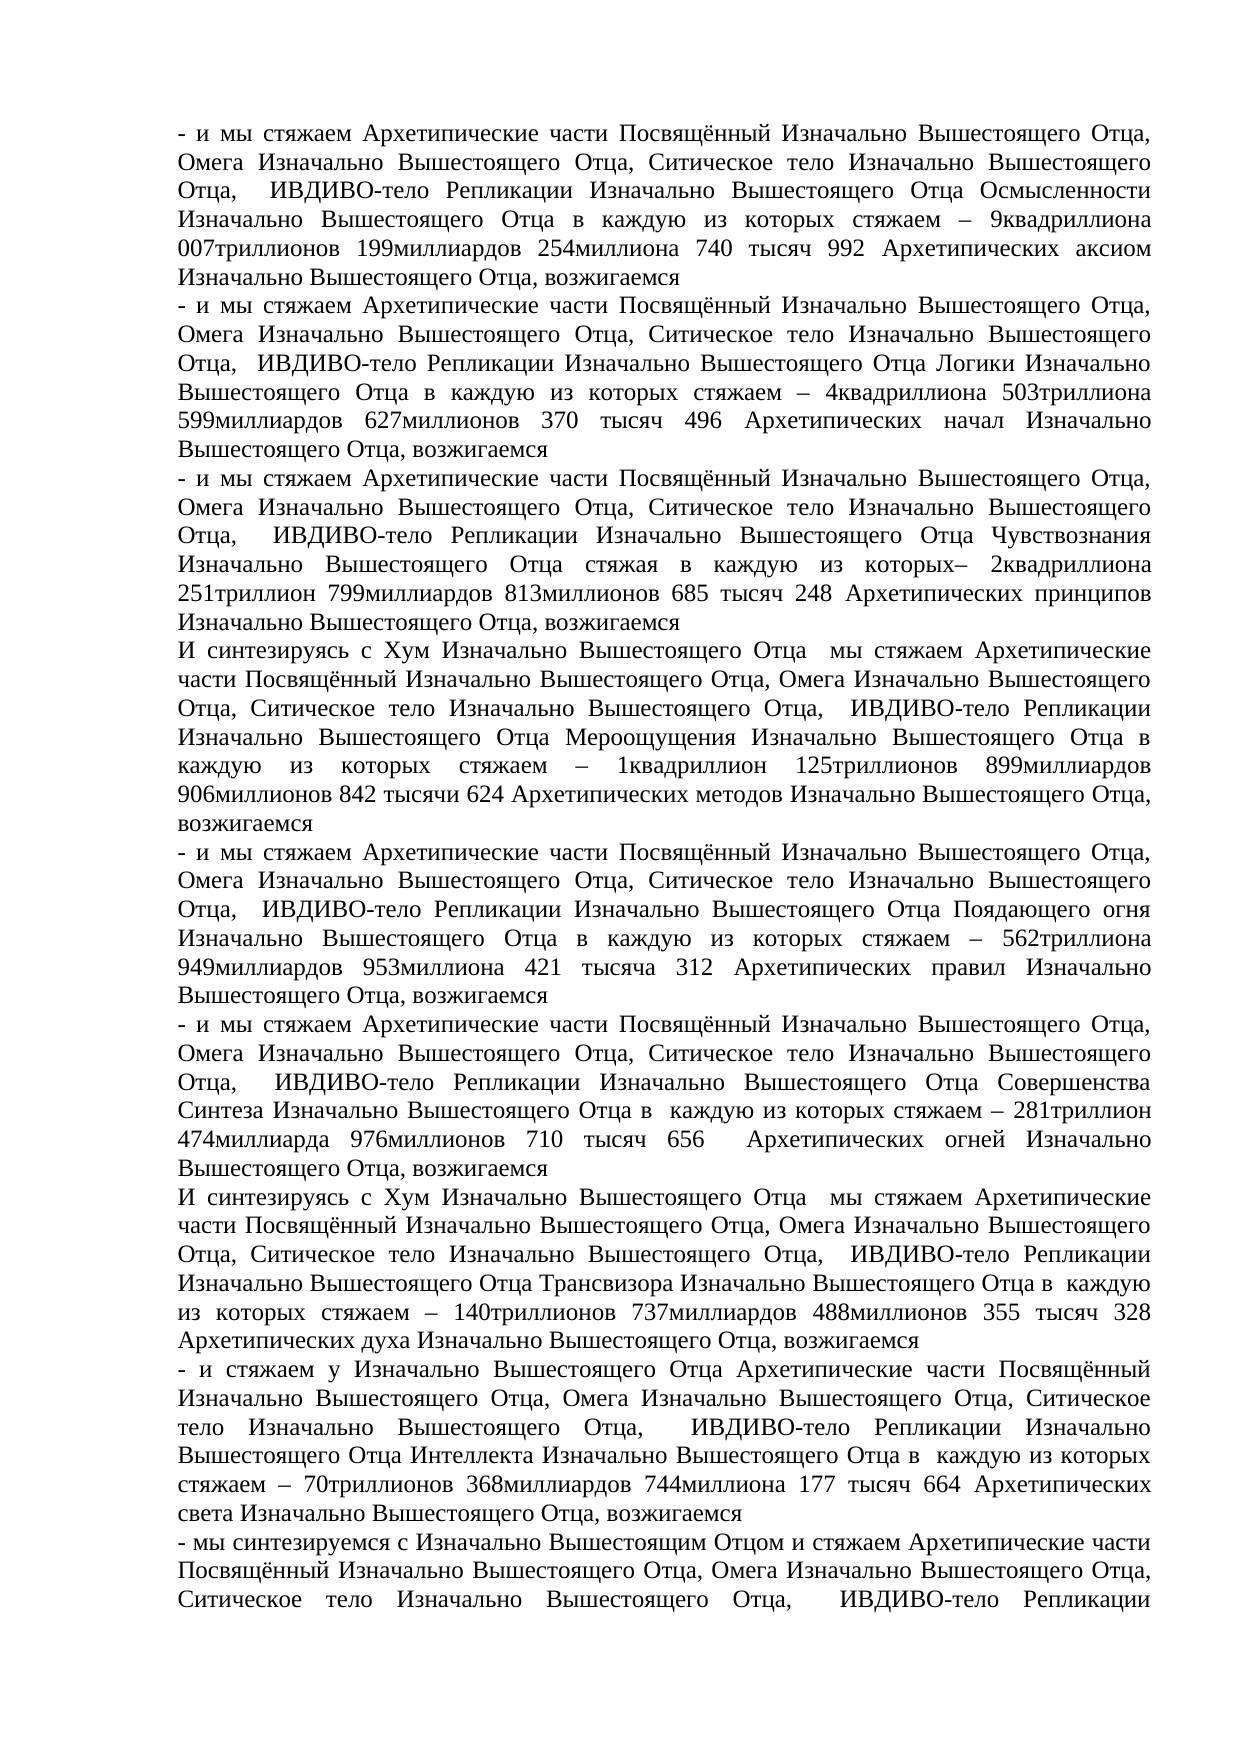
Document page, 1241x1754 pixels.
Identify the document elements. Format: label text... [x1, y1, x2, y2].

text И синтезируясь с Хум Изначально Вышестоящего Отца мы стяжаем Архетипические части Посвящённый Изначально Вышестоящего Отца, Омега Изначально Вышестоящего Отца, Ситическое тело Изначально Вышестоящего Отца, ИВДИВО-тело Репликации Изначально Вышестоящего Отца Трансвизора Изначально Вышестоящего Отца в каждую из которых стяжаем – 140триллионов 737миллиардов 488миллионов 355 тысяч 328 Архетипических духа Изначально Вышестоящего Отца, возжигаемся [177, 1182, 1152, 1354]
text - и мы стяжаем Архетипические части Посвящённый Изначально Вышестоящего Отца, Омега Изначально Вышестоящего Отца, Ситическое тело Изначально Вышестоящего Отца, ИВДИВО-тело Репликации Изначально Вышестоящего Отца Поядающего огня Изначально Вышестоящего Отца в каждую из которых стяжаем – 562триллиона 949миллиардов 953миллиона 421 тысяча 312 Архетипических правил Изначально Вышестоящего Отца, возжигаемся [177, 837, 1152, 1009]
text - и стяжаем у Изначально Вышестоящего Отца Архетипические части Посвящённый Изначально Вышестоящего Отца, Омега Изначально Вышестоящего Отца, Ситическое тело Изначально Вышестоящего Отца, ИВДИВО-тело Репликации Изначально Вышестоящего Отца Интеллекта Изначально Вышестоящего Отца в каждую из которых стяжаем – 70триллионов 368миллиардов 744миллиона 177 тысяч 664 Архетипических света Изначально Вышестоящего Отца, возжигаемся [177, 1354, 1152, 1527]
text - и мы стяжаем Архетипические части Посвящённый Изначально Вышестоящего Отца, Омега Изначально Вышестоящего Отца, Ситическое тело Изначально Вышестоящего Отца, ИВДИВО-тело Репликации Изначально Вышестоящего Отца Осмысленности Изначально Вышестоящего Отца в каждую из которых стяжаем – 9квадриллиона 007триллионов 199миллиардов 254миллиона 740 тысяч 992 Архетипических аксиом Изначально Вышестоящего Отца, возжигаемся [177, 118, 1152, 291]
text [177, 1527, 1152, 1613]
text - и мы стяжаем Архетипические части Посвящённый Изначально Вышестоящего Отца, Омега Изначально Вышестоящего Отца, Ситическое тело Изначально Вышестоящего Отца, ИВДИВО-тело Репликации Изначально Вышестоящего Отца Совершенства Синтеза Изначально Вышестоящего Отца в каждую из которых стяжаем – 281триллион 474миллиарда 976миллионов 710 тысяч 656 Архетипических огней Изначально Вышестоящего Отца, возжигаемся [177, 1009, 1152, 1182]
text - и мы стяжаем Архетипические части Посвящённый Изначально Вышестоящего Отца, Омега Изначально Вышестоящего Отца, Ситическое тело Изначально Вышестоящего Отца, ИВДИВО-тело Репликации Изначально Вышестоящего Отца Логики Изначально Вышестоящего Отца в каждую из которых стяжаем – 4квадриллиона 503триллиона 599миллиардов 627миллионов 370 тысяч 496 Архетипических начал Изначально Вышестоящего Отца, возжигаемся [177, 291, 1152, 463]
text - и мы стяжаем Архетипические части Посвящённый Изначально Вышестоящего Отца, Омега Изначально Вышестоящего Отца, Ситическое тело Изначально Вышестоящего Отца, ИВДИВО-тело Репликации Изначально Вышестоящего Отца Чувствознания Изначально Вышестоящего Отца стяжая в каждую из которых– 2квадриллиона 251триллион 799миллиардов 813миллионов 685 тысяч 248 Архетипических принципов Изначально Вышестоящего Отца, возжигаемся [177, 463, 1152, 636]
text И синтезируясь с Хум Изначально Вышестоящего Отца мы стяжаем Архетипические части Посвящённый Изначально Вышестоящего Отца, Омега Изначально Вышестоящего Отца, Ситическое тело Изначально Вышестоящего Отца, ИВДИВО-тело Репликации Изначально Вышестоящего Отца Мероощущения Изначально Вышестоящего Отца в каждую из которых стяжаем – 1квадриллион 125триллионов 899миллиардов 906миллионов 842 тысячи 624 Архетипических методов Изначально Вышестоящего Отца, возжигаемся [177, 636, 1152, 837]
